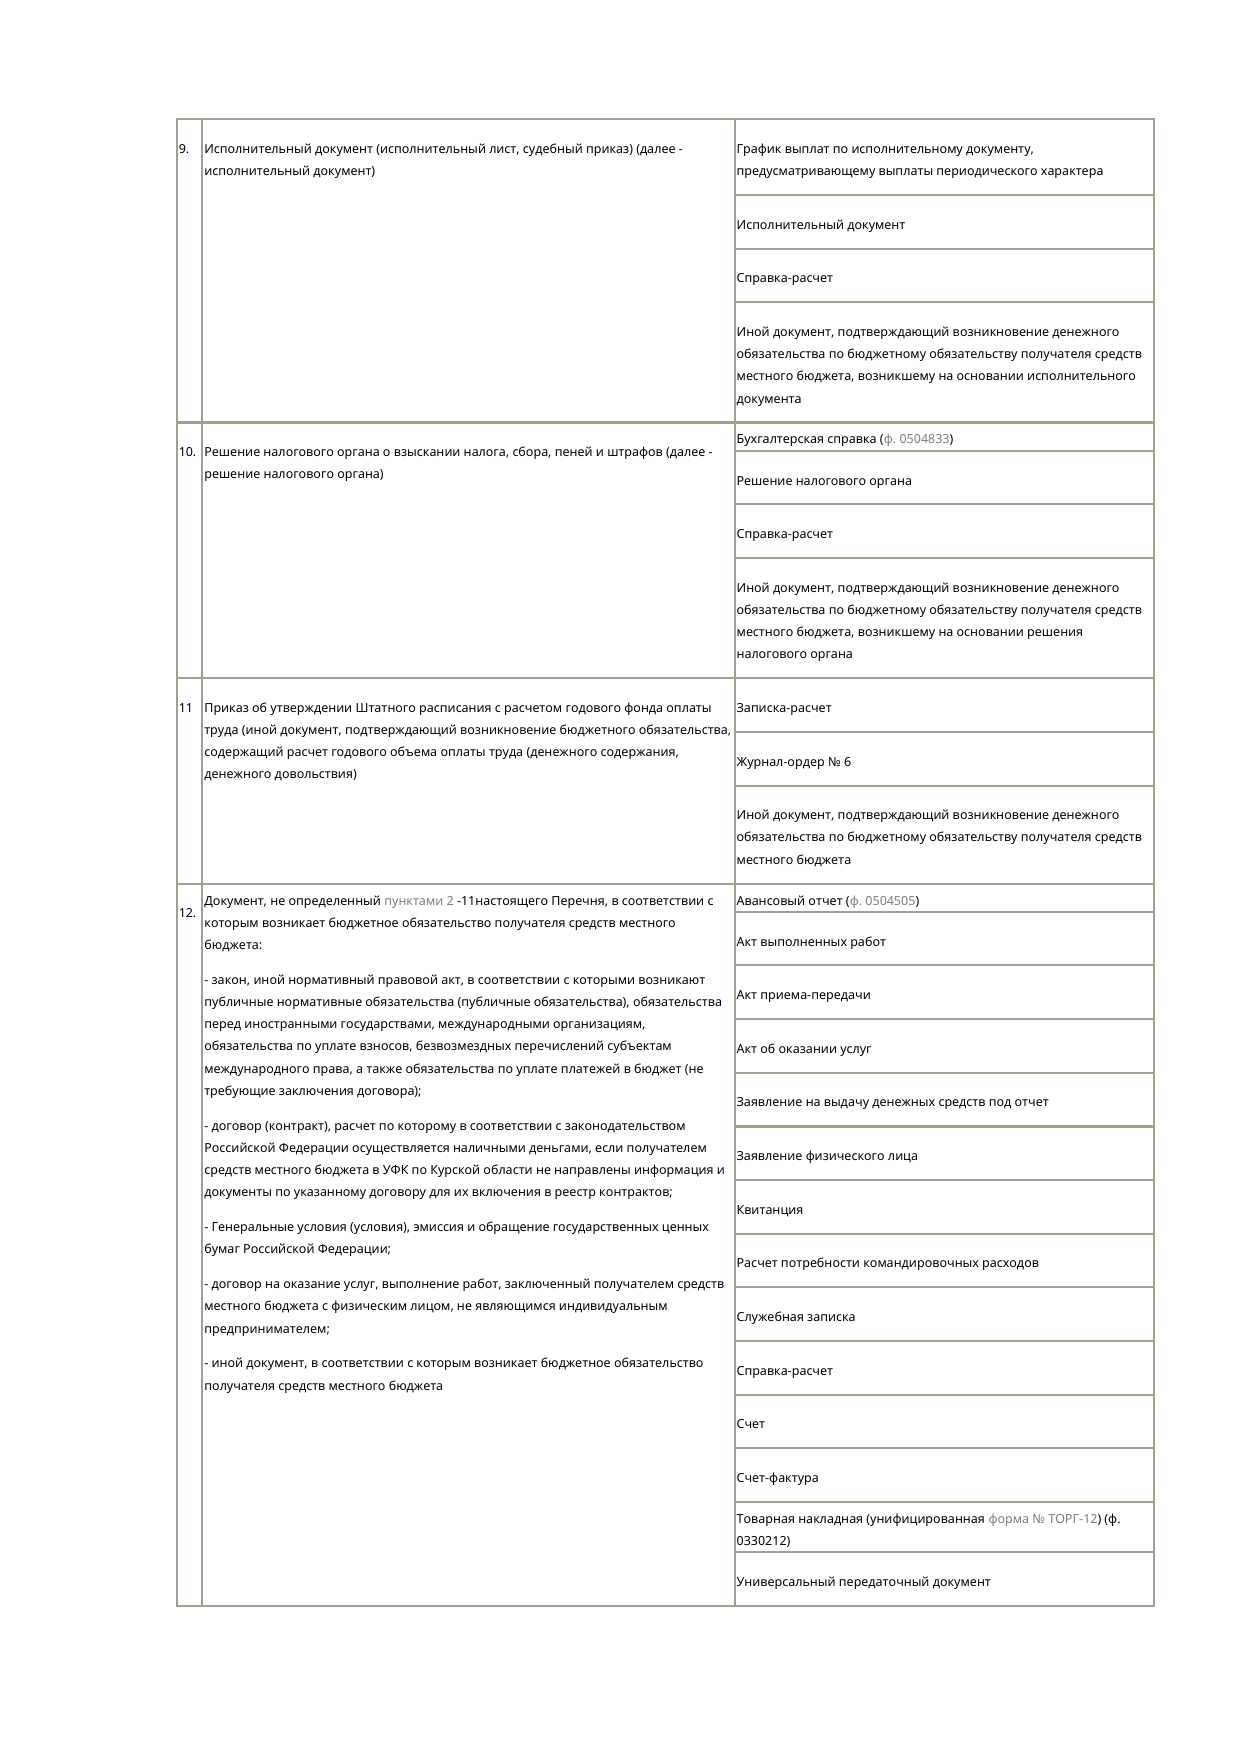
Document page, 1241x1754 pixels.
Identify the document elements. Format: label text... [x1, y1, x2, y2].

table_cell Квитанция [736, 1181, 1153, 1233]
table_cell Журнал-ордер № 6 [736, 733, 1153, 784]
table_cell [203, 120, 734, 421]
table_cell Приказ об утверждении Штатного расписания с расчетом годового фонда оплаты труда (иной документ, подтверждающий возникновение бюджетного обязательства, содержащий расчет годового объема оплаты труда (денежного содержания, денежного довольствия) [203, 679, 734, 882]
table_cell Авансовый отчет (ф. 0504505) [736, 885, 1153, 911]
table_cell Иной документ, подтверждающий возникновение денежного обязательства по бюджетному обязательству получателя средств местного бюджета, возникшему на основании исполнительного документа [736, 303, 1153, 421]
table_cell Счет-фактура [736, 1449, 1153, 1501]
table_cell 12. [178, 885, 201, 1605]
table_cell График выплат по исполнительному документу, предусматривающему выплаты периодического характера [736, 120, 1153, 194]
table_cell Заявление на выдачу денежных средств под отчет [736, 1074, 1153, 1125]
table_cell Решение налогового органа о взыскании налога, сбора, пеней и штрафов (далее - решение налогового органа) [203, 424, 734, 677]
table_cell Акт выполненных работ [736, 913, 1153, 964]
table_cell Товарная накладная (унифицированная форма № ТОРГ-12) (ф. 0330212) [736, 1503, 1153, 1551]
table_cell 11 [178, 679, 201, 882]
table_cell Справка-расчет [736, 1342, 1153, 1393]
table_cell Исполнительный документ [736, 196, 1153, 248]
table_cell Заявление физического лица [736, 1128, 1153, 1179]
table_cell Счет [736, 1396, 1153, 1447]
table_cell 10. [178, 424, 201, 677]
table_cell 9. [178, 120, 201, 421]
table_cell Служебная записка [736, 1288, 1153, 1340]
table_cell Расчет потребности командировочных расходов [736, 1235, 1153, 1286]
table_cell Документ, не определенный пунктами 2 -11настоящего Перечня, в соответствии с которым возникает бюджетное обязательство получателя средств местного бюджета: - закон, иной нормативный правовой акт, в соответствии с которыми возникают публичные нормативные обязательства (публичные обязательства), обязательства перед иностранными государствами, международными организациям, обязательства по уплате взносов, безвозмездных перечислений субъектам международного права, а также обязательства по уплате платежей в бюджет (не требующие заключения договора); - договор (контракт), расчет по которому в соответствии с законодательством Российской Федерации осуществляется наличными деньгами, если получателем средств местного бюджета в УФК по Курской области не направлены информация и документы по указанному договору для их включения в реестр контрактов; - Генеральные условия (условия), эмиссия и обращение государственных ценных бумаг Российской Федерации; - договор на оказание услуг, выполнение работ, заключенный получателем средств местного бюджета с физическим лицом, не являющимся индивидуальным предпринимателем; - иной документ, в соответствии с которым возникает бюджетное обязательство получателя средств местного бюджета [203, 885, 734, 1605]
table_cell Записка-расчет [736, 679, 1153, 731]
table_cell Акт об оказании услуг [736, 1020, 1153, 1072]
table_cell Бухгалтерская справка (ф. 0504833) [736, 424, 1153, 450]
table_cell Универсальный передаточный документ [736, 1553, 1153, 1605]
table_cell Иной документ, подтверждающий возникновение денежного обязательства по бюджетному обязательству получателя средств местного бюджета, возникшему на основании решения налогового органа [736, 559, 1153, 677]
table_cell Справка-расчет [736, 250, 1153, 301]
table_cell Справка-расчет [736, 505, 1153, 557]
table_cell Иной документ, подтверждающий возникновение денежного обязательства по бюджетному обязательству получателя средств местного бюджета [736, 787, 1153, 882]
table_cell Акт приема-передачи [736, 966, 1153, 1018]
table_cell Решение налогового органа [736, 452, 1153, 503]
